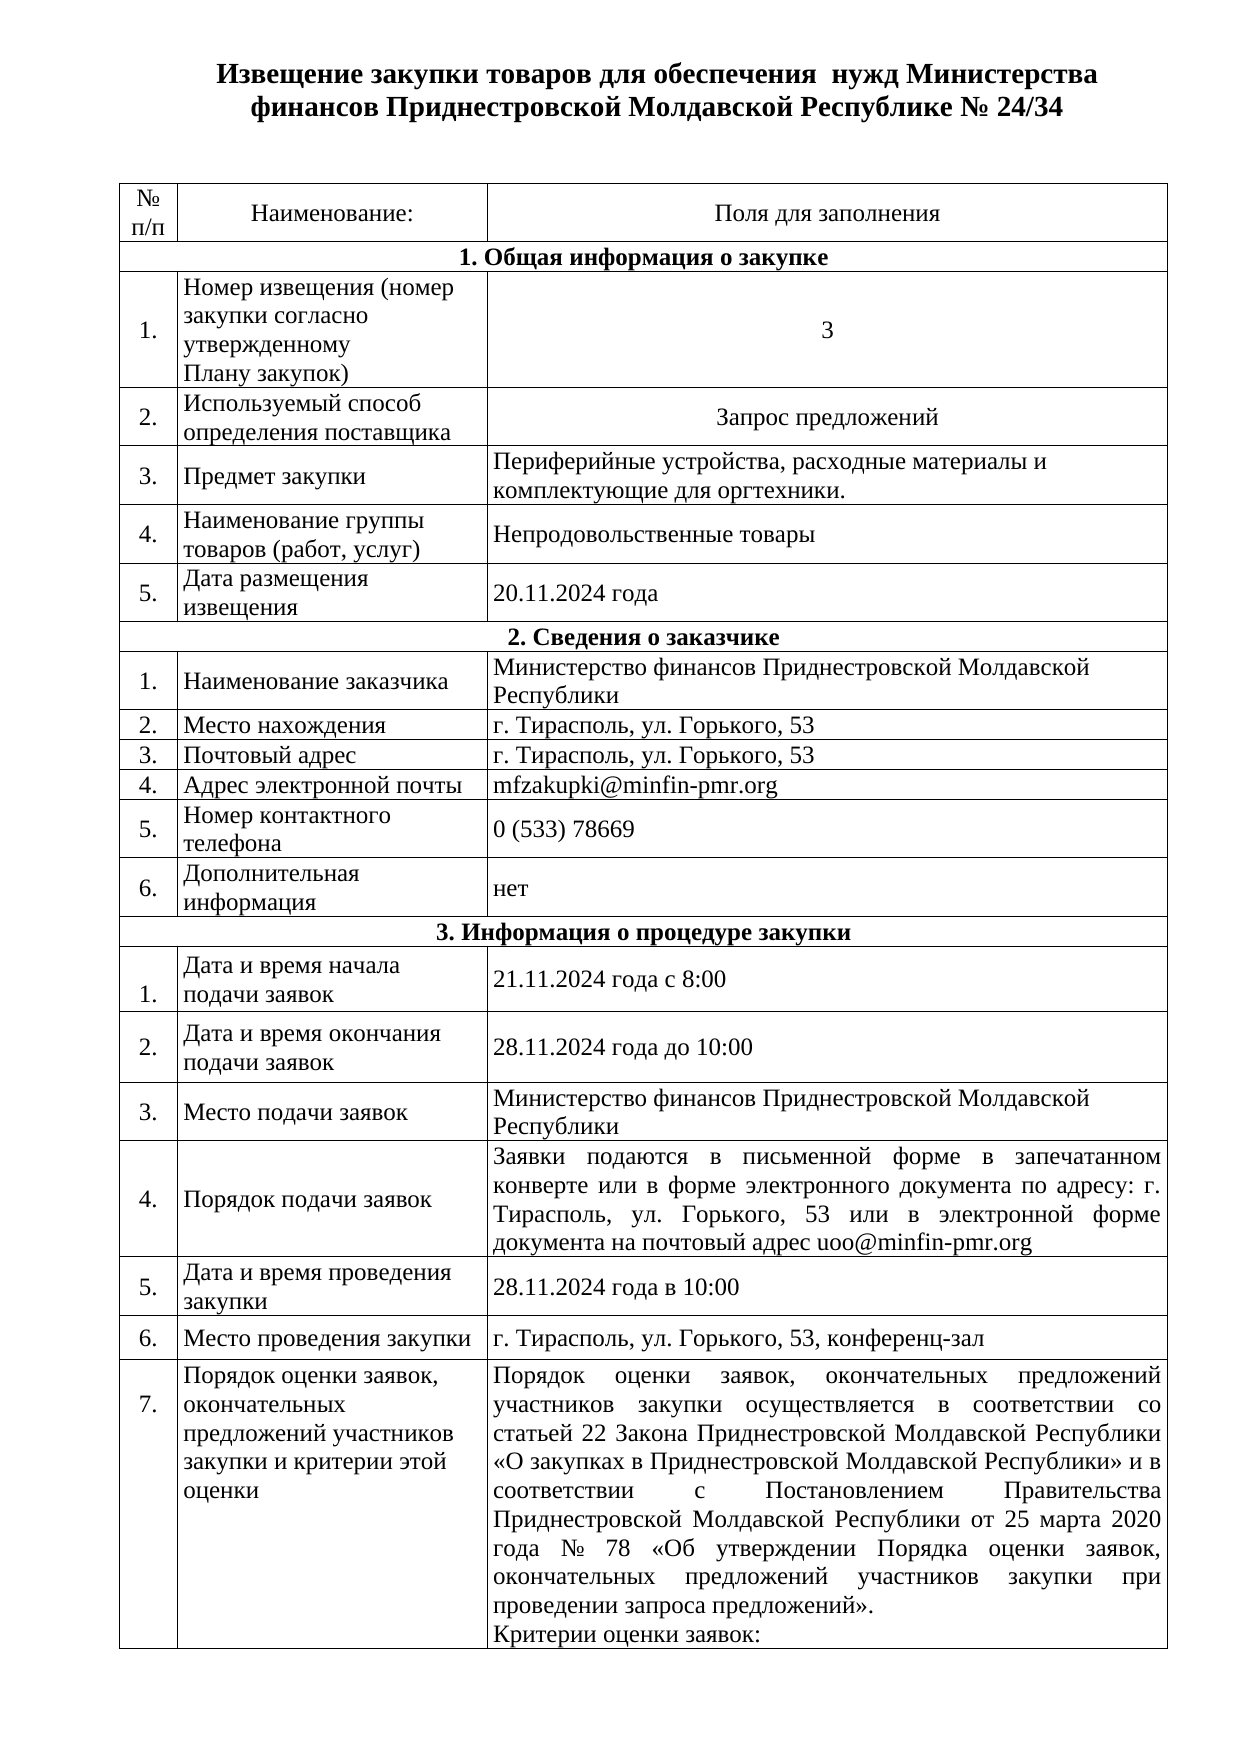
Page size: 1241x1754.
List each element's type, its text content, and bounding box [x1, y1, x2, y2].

table_cell Дата и время окончания подачи заявок [178, 1012, 487, 1082]
table_cell Место проведения закупки [178, 1316, 487, 1359]
table_cell 1. [120, 652, 177, 709]
table_cell Используемый способ определения поставщика [178, 388, 487, 445]
text Извещение закупки товаров для обеспечения нужд Министерства финансов Приднестровской Молдавской Республике № 24/34 [207, 56, 1107, 123]
table_cell Номер контактного телефона [178, 800, 487, 857]
table_cell 6. [120, 858, 177, 916]
table_cell 1. Общая информация о закупке [120, 242, 1167, 271]
table_cell 28.11.2024 года до 10:00 [488, 1012, 1167, 1082]
table_header Поля для заполнения [488, 184, 1167, 241]
table_cell 3. [120, 446, 177, 504]
table_cell 2. [120, 710, 177, 739]
table_cell г. Тирасполь, ул. Горького, 53 [488, 710, 1167, 739]
table_header Наименование: [178, 184, 487, 241]
table_cell 4. [120, 505, 177, 562]
table_cell 5. [120, 1257, 177, 1315]
table_cell Периферийные устройства, расходные материалы и комплектующие для оргтехники. [488, 446, 1167, 504]
table_cell 4. [120, 1141, 177, 1256]
table_cell Дата размещения извещения [178, 564, 487, 621]
table_header № п/п [120, 184, 177, 241]
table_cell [178, 1360, 487, 1648]
table_cell 6. [120, 1316, 177, 1359]
table_cell Министерство финансов Приднестровской Молдавской Республики [488, 1083, 1167, 1140]
table_cell Место подачи заявок [178, 1083, 487, 1140]
table_cell 2. Сведения о заказчике [120, 622, 1167, 651]
table_cell Место нахождения [178, 710, 487, 739]
table_cell г. Тирасполь, ул. Горького, 53 [488, 740, 1167, 769]
table_cell 1. [120, 272, 177, 387]
table_cell Номер извещения (номер закупки согласно утвержденному Плану закупок) [178, 272, 487, 387]
table_cell 3 [488, 272, 1167, 387]
table_cell 1. [120, 947, 177, 1011]
table_cell 3. [120, 740, 177, 769]
table_cell Предмет закупки [178, 446, 487, 504]
table_cell 20.11.2024 года [488, 564, 1167, 621]
table_cell 0 (533) 78669 [488, 800, 1167, 857]
table_cell 3. Информация о процедуре закупки [120, 917, 1167, 946]
table_cell 21.11.2024 года с 8:00 [488, 947, 1167, 1011]
table_cell нет [488, 858, 1167, 916]
table_cell Почтовый адрес [178, 740, 487, 769]
table_cell Адрес электронной почты [178, 770, 487, 799]
table_cell 4. [120, 770, 177, 799]
table_cell 5. [120, 800, 177, 857]
table_cell 7. [120, 1360, 177, 1648]
table_cell 2. [120, 388, 177, 445]
table_cell Порядок подачи заявок [178, 1141, 487, 1256]
table_cell mfzakupki@minfin-pmr.org [488, 770, 1167, 799]
table_cell Дата и время начала подачи заявок [178, 947, 487, 1011]
table_cell 28.11.2024 года в 10:00 [488, 1257, 1167, 1315]
table_cell Наименование группы товаров (работ, услуг) [178, 505, 487, 562]
table_cell г. Тирасполь, ул. Горького, 53, конференц-зал [488, 1316, 1167, 1359]
table_cell Запрос предложений [488, 388, 1167, 445]
table_cell Дата и время проведения закупки [178, 1257, 487, 1315]
table_cell 5. [120, 564, 177, 621]
table_cell Заявки подаются в письменной форме в запечатанном конверте или в форме электронного документа по адресу: г. Тирасполь, ул. Горького, 53 или в электронной форме документа на почтовый адрес uoo@minfin-pmr.org [488, 1141, 1167, 1256]
table_cell 2. [120, 1012, 177, 1082]
table_cell Дополнительная информация [178, 858, 487, 916]
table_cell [488, 1360, 1167, 1648]
table_cell Наименование заказчика [178, 652, 487, 709]
table_cell Непродовольственные товары [488, 505, 1167, 562]
table_cell Министерство финансов Приднестровской Молдавской Республики [488, 652, 1167, 709]
table_cell 3. [120, 1083, 177, 1140]
